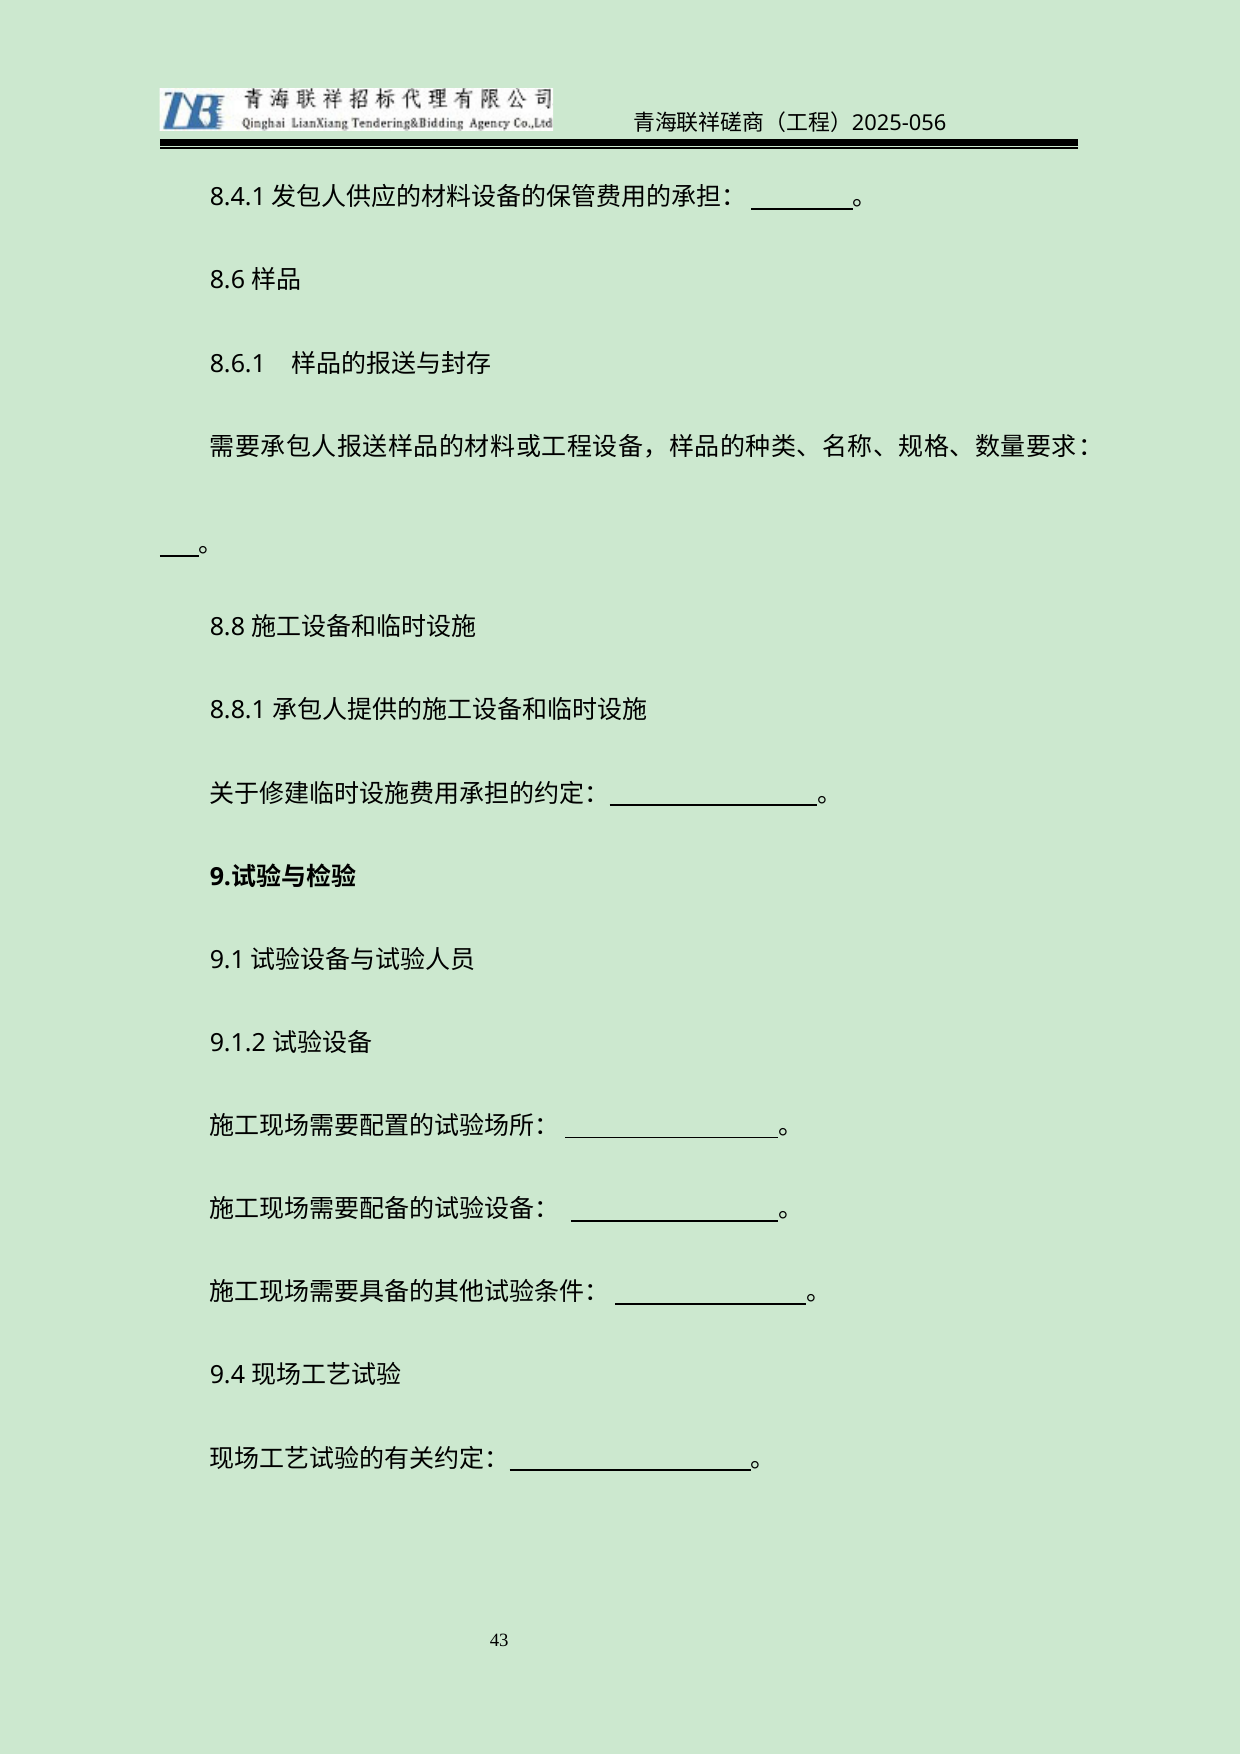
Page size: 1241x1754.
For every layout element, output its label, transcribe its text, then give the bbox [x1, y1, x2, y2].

text 8.6.1 样品的报送与封存 [159, 329, 1078, 394]
text 9.1.2 试验设备 [159, 1008, 1078, 1073]
text 施工现场需要具备的其他试验条件： 。 [159, 1257, 1078, 1322]
text 8.4.1发包人供应的材料设备的保管费用的承担： 。 [159, 162, 1078, 227]
picture [159, 88, 554, 131]
text 9.4 现场工艺试验 [159, 1341, 1078, 1406]
text 8.8.1 承包人提供的施工设备和临时设施 [159, 676, 1078, 741]
text 8.8 施工设备和临时设施 [159, 592, 1078, 657]
text 9.1试验设备与试验人员 [159, 925, 1078, 990]
text 8.6 样品 [159, 246, 1078, 311]
text 需要承包人报送样品的材料或工程设备，样品的种类、名称、规格、数量要求： 。 [159, 412, 1078, 574]
text 关于修建临时设施费用承担的约定： 。 [159, 759, 1078, 824]
text 施工现场需要配置的试验场所： 。 [159, 1091, 1078, 1156]
text 现场工艺试验的有关约定： 。 [159, 1424, 1078, 1489]
text 9.试验与检验 [159, 842, 1078, 907]
text 施工现场需要配备的试验设备： 。 [159, 1174, 1078, 1239]
